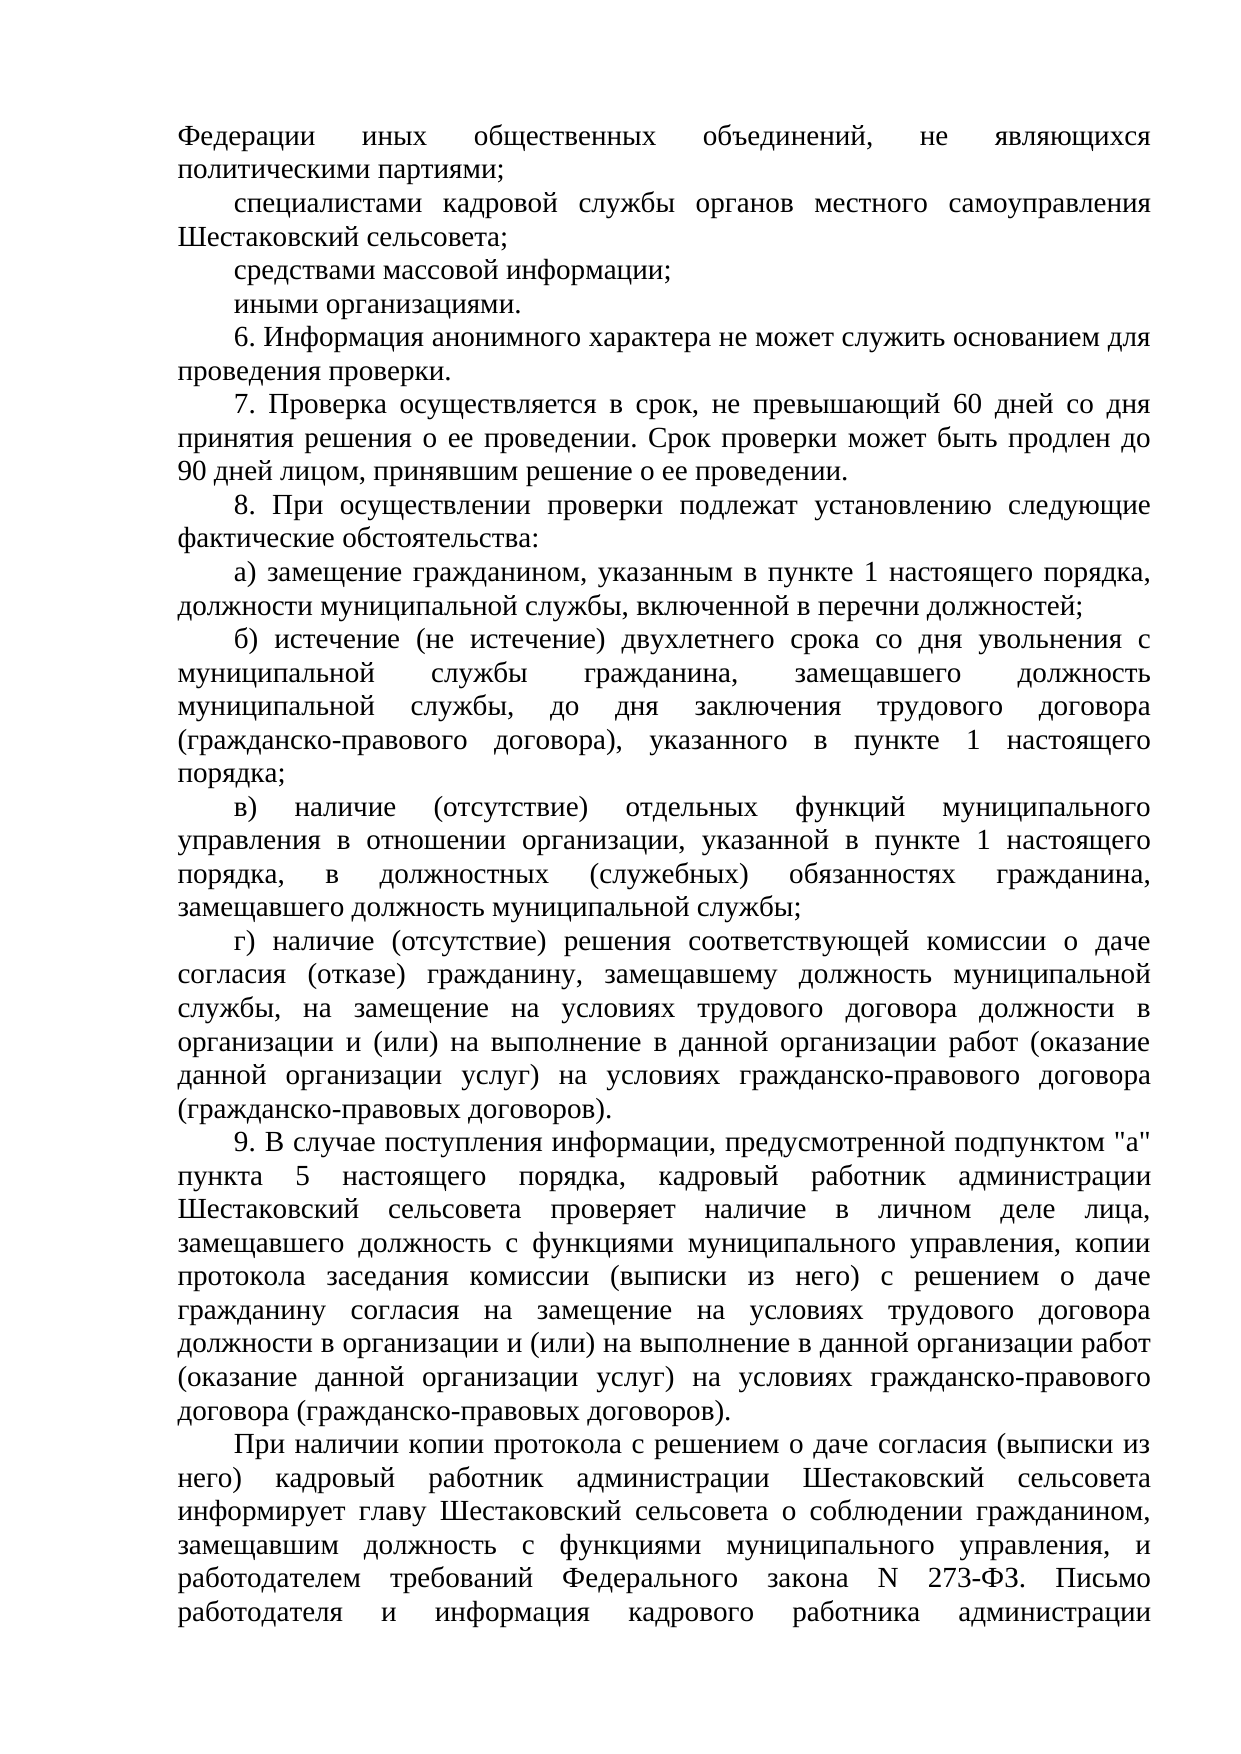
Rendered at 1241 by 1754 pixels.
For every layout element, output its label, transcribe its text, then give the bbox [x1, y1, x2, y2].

text 7. Проверка осуществляется в срок, не превышающий 60 дней со дня принятия решения о ее проведении. Срок проверки может быть продлен до 90 дней лицом, принявшим решение о ее проведении. [177, 386, 1152, 487]
text г) наличие (отсутствие) решения соответствующей комиссии о даче согласия (отказе) гражданину, замещавшему должность муниципальной службы, на замещение на условиях трудового договора должности в организации и (или) на выполнение в данной организации работ (оказание данной организации услуг) на условиях гражданско-правового договора (гражданско-правовых договоров). [177, 923, 1152, 1124]
text 9. В случае поступления информации, предусмотренной подпунктом "а" пункта 5 настоящего порядка, кадровый работник администрации Шестаковский сельсовета проверяет наличие в личном деле лица, замещавшего должность с функциями муниципального управления, копии протокола заседания комиссии (выписки из него) с решением о даче гражданину согласия на замещение на условиях трудового договора должности в организации и (или) на выполнение в данной организации работ (оказание данной организации услуг) на условиях гражданско-правового договора (гражданско-правовых договоров). [177, 1124, 1152, 1426]
text б) истечение (не истечение) двухлетнего срока со дня увольнения с муниципальной службы гражданина, замещавшего должность муниципальной службы, до дня заключения трудового договора (гражданско-правового договора), указанного в пункте 1 настоящего порядка; [177, 621, 1152, 789]
text в) наличие (отсутствие) отдельных функций муниципального управления в отношении организации, указанной в пункте 1 настоящего порядка, в должностных (служебных) обязанностях гражданина, замещавшего должность муниципальной службы; [177, 789, 1152, 923]
text 8. При осуществлении проверки подлежат установлению следующие фактические обстоятельства: [177, 487, 1152, 554]
text специалистами кадровой службы органов местного самоуправления Шестаковский сельсовета; [177, 185, 1152, 252]
text 6. Информация анонимного характера не может служить основанием для проведения проверки. [177, 319, 1152, 386]
text а) замещение гражданином, указанным в пункте 1 настоящего порядка, должности муниципальной службы, включенной в перечни должностей; [177, 554, 1152, 621]
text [177, 118, 1152, 185]
text средствами массовой информации; [177, 252, 1152, 286]
text иными организациями. [177, 286, 1152, 319]
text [177, 1426, 1152, 1627]
